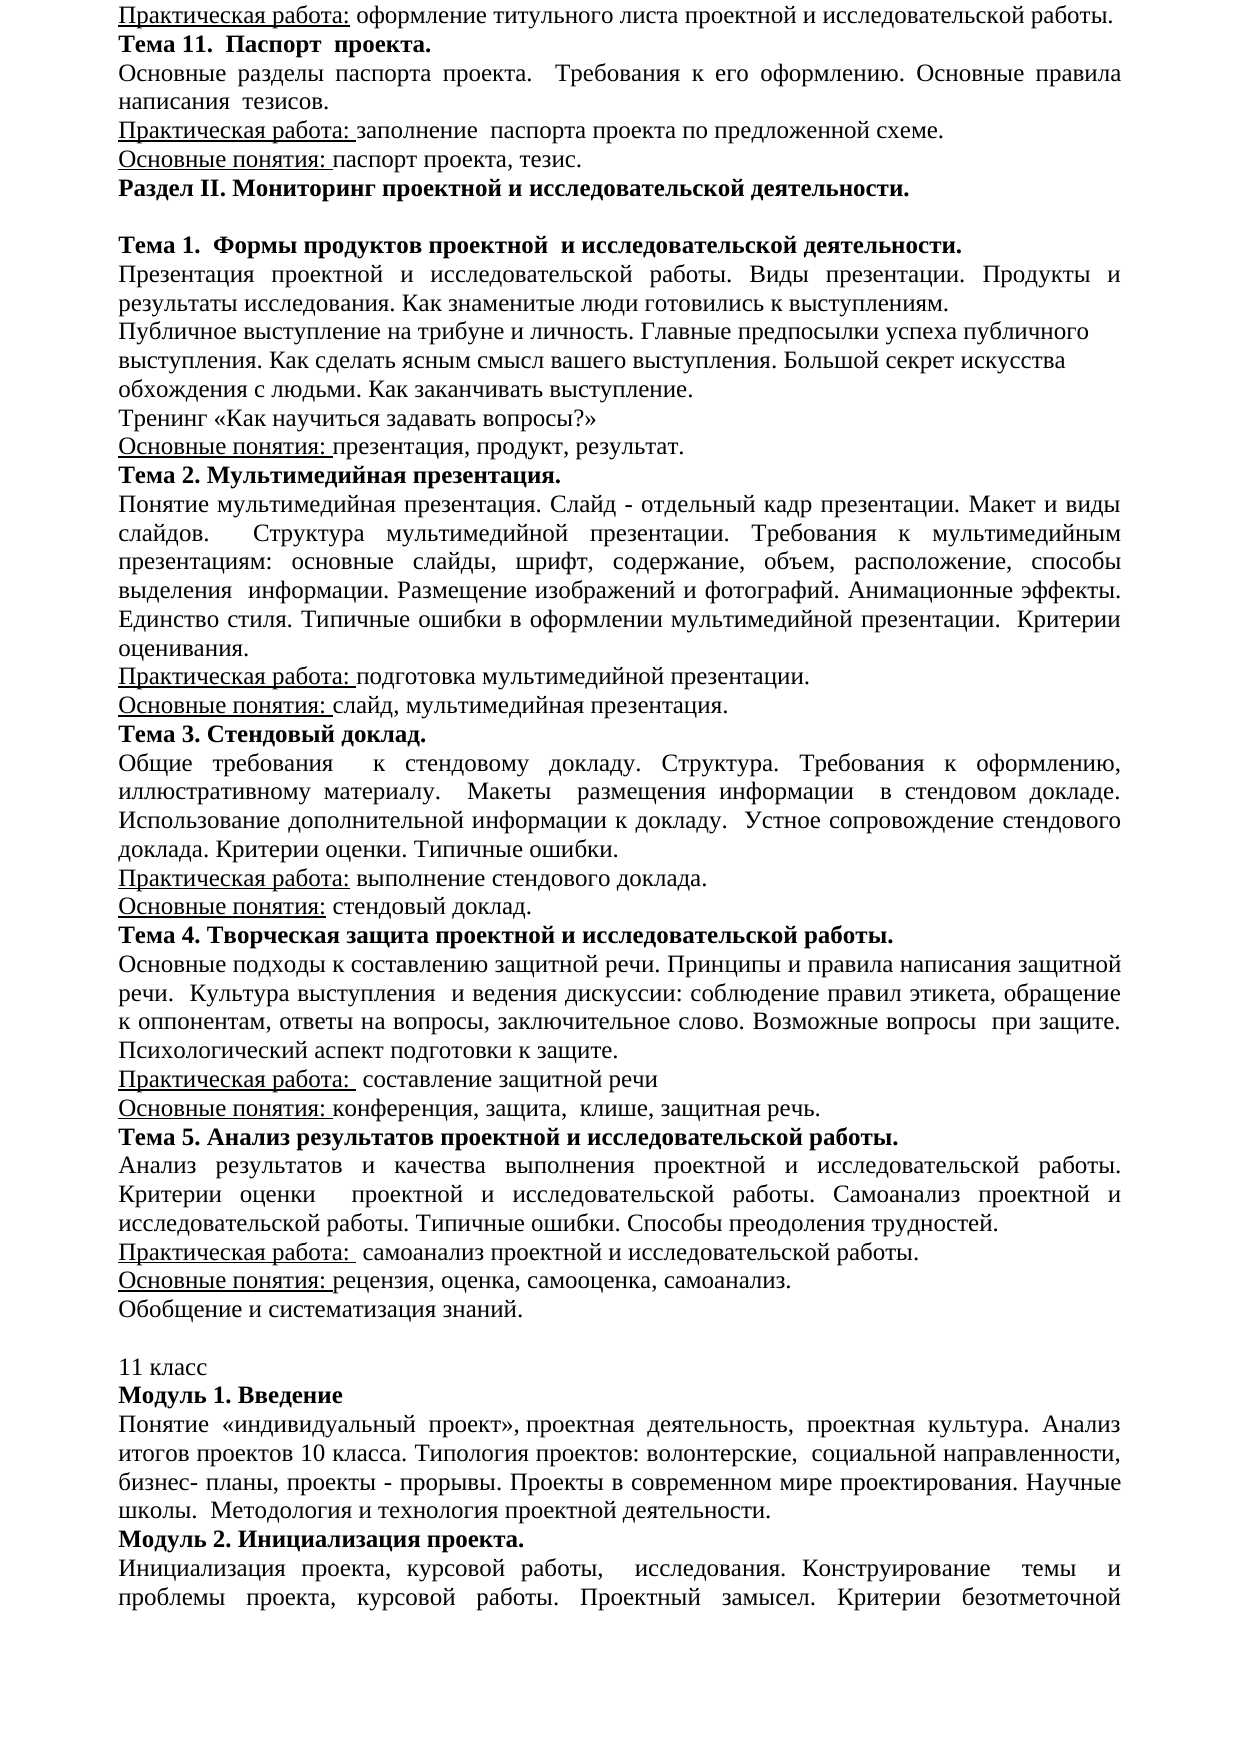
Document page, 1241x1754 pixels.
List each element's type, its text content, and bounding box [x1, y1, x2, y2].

text Практическая работа: выполнение стендового доклада. [118, 863, 1122, 891]
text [118, 1553, 1122, 1610]
text Тема 2. Мультимедийная презентация. [118, 460, 1122, 489]
text Обобщение и систематизация знаний. [118, 1294, 1122, 1323]
text Практическая работа: оформление титульного листа проектной и исследовательской работы. [118, 0, 1122, 29]
text Практическая работа: заполнение паспорта проекта по предложенной схеме. [118, 115, 1122, 144]
text Основные понятия: слайд, мультимедийная презентация. [118, 690, 1122, 719]
text Основные понятия: презентация, продукт, результат. [118, 431, 1122, 460]
text Общие требования к стендовому докладу. Структура. Требования к оформлению, иллюстративному материалу. Макеты размещения информации в стендовом докладе. Использование дополнительной информации к докладу. Устное сопровождение стендового доклада. Критерии оценки. Типичные ошибки. [118, 748, 1122, 863]
text Анализ результатов и качества выполнения проектной и исследовательской работы. Критерии оценки проектной и исследовательской работы. Самоанализ проектной и исследовательской работы. Типичные ошибки. Способы преодоления трудностей. [118, 1150, 1122, 1237]
text обхождения с людьми. Как заканчивать выступление. [118, 374, 1122, 403]
text 11 класс [118, 1352, 1122, 1380]
text Тема 5. Анализ результатов проектной и исследовательской работы. [118, 1122, 1122, 1150]
text Раздел II. Мониторинг проектной и исследовательской деятельности. [118, 173, 1122, 201]
text Тренинг «Как научиться задавать вопросы?» [118, 403, 1122, 431]
text Практическая работа: составление защитной речи [118, 1064, 1122, 1093]
text Основные подходы к составлению защитной речи. Принципы и правила написания защитной речи. Культура выступления и ведения дискуссии: соблюдение правил этикета, обращение к оппонентам, ответы на вопросы, заключительное слово. Возможные вопросы при защите. Психологический аспект подготовки к защите. [118, 949, 1122, 1064]
text Понятие «индивидуальный проект», проектная деятельность, проектная культура. Анализ итогов проектов 10 класса. Типология проектов: волонтерские, социальной направленности, бизнес- планы, проекты - прорывы. Проекты в современном мире проектирования. Научные школы. Методология и технология проектной деятельности. [118, 1409, 1122, 1524]
text Модуль 1. Введение [118, 1380, 1122, 1409]
text Тема 11. Паспорт проекта. [118, 29, 1122, 58]
text Тема 4. Творческая защита проектной и исследовательской работы. [118, 920, 1122, 949]
text выступления. Как сделать ясным смысл вашего выступления. Большой секрет искусства [118, 345, 1122, 374]
text Тема 3. Стендовый доклад. [118, 719, 1122, 748]
text Практическая работа: самоанализ проектной и исследовательской работы. [118, 1237, 1122, 1265]
text Основные разделы паспорта проекта. Требования к его оформлению. Основные правила написания тезисов. [118, 58, 1122, 115]
text Презентация проектной и исследовательской работы. Виды презентации. Продукты и результаты исследования. Как знаменитые люди готовились к выступлениям. [118, 259, 1122, 316]
text Тема 1. Формы продуктов проектной и исследовательской деятельности. [118, 230, 1122, 259]
text Модуль 2. Инициализация проекта. [118, 1524, 1122, 1553]
text Основные понятия: стендовый доклад. [118, 891, 1122, 920]
text Практическая работа: подготовка мультимедийной презентации. [118, 661, 1122, 690]
text Основные понятия: паспорт проекта, тезис. [118, 144, 1122, 173]
text Основные понятия: конференция, защита, клише, защитная речь. [118, 1093, 1122, 1122]
text Основные понятия: рецензия, оценка, самооценка, самоанализ. [118, 1265, 1122, 1294]
text Понятие мультимедийная презентация. Слайд - отдельный кадр презентации. Макет и виды слайдов. Структура мультимедийной презентации. Требования к мультимедийным презентациям: основные слайды, шрифт, содержание, объем, расположение, способы выделения информации. Размещение изображений и фотографий. Анимационные эффекты. Единство стиля. Типичные ошибки в оформлении мультимедийной презентации. Критерии оценивания. [118, 489, 1122, 661]
text Публичное выступление на трибуне и личность. Главные предпосылки успеха публичного [118, 316, 1122, 345]
